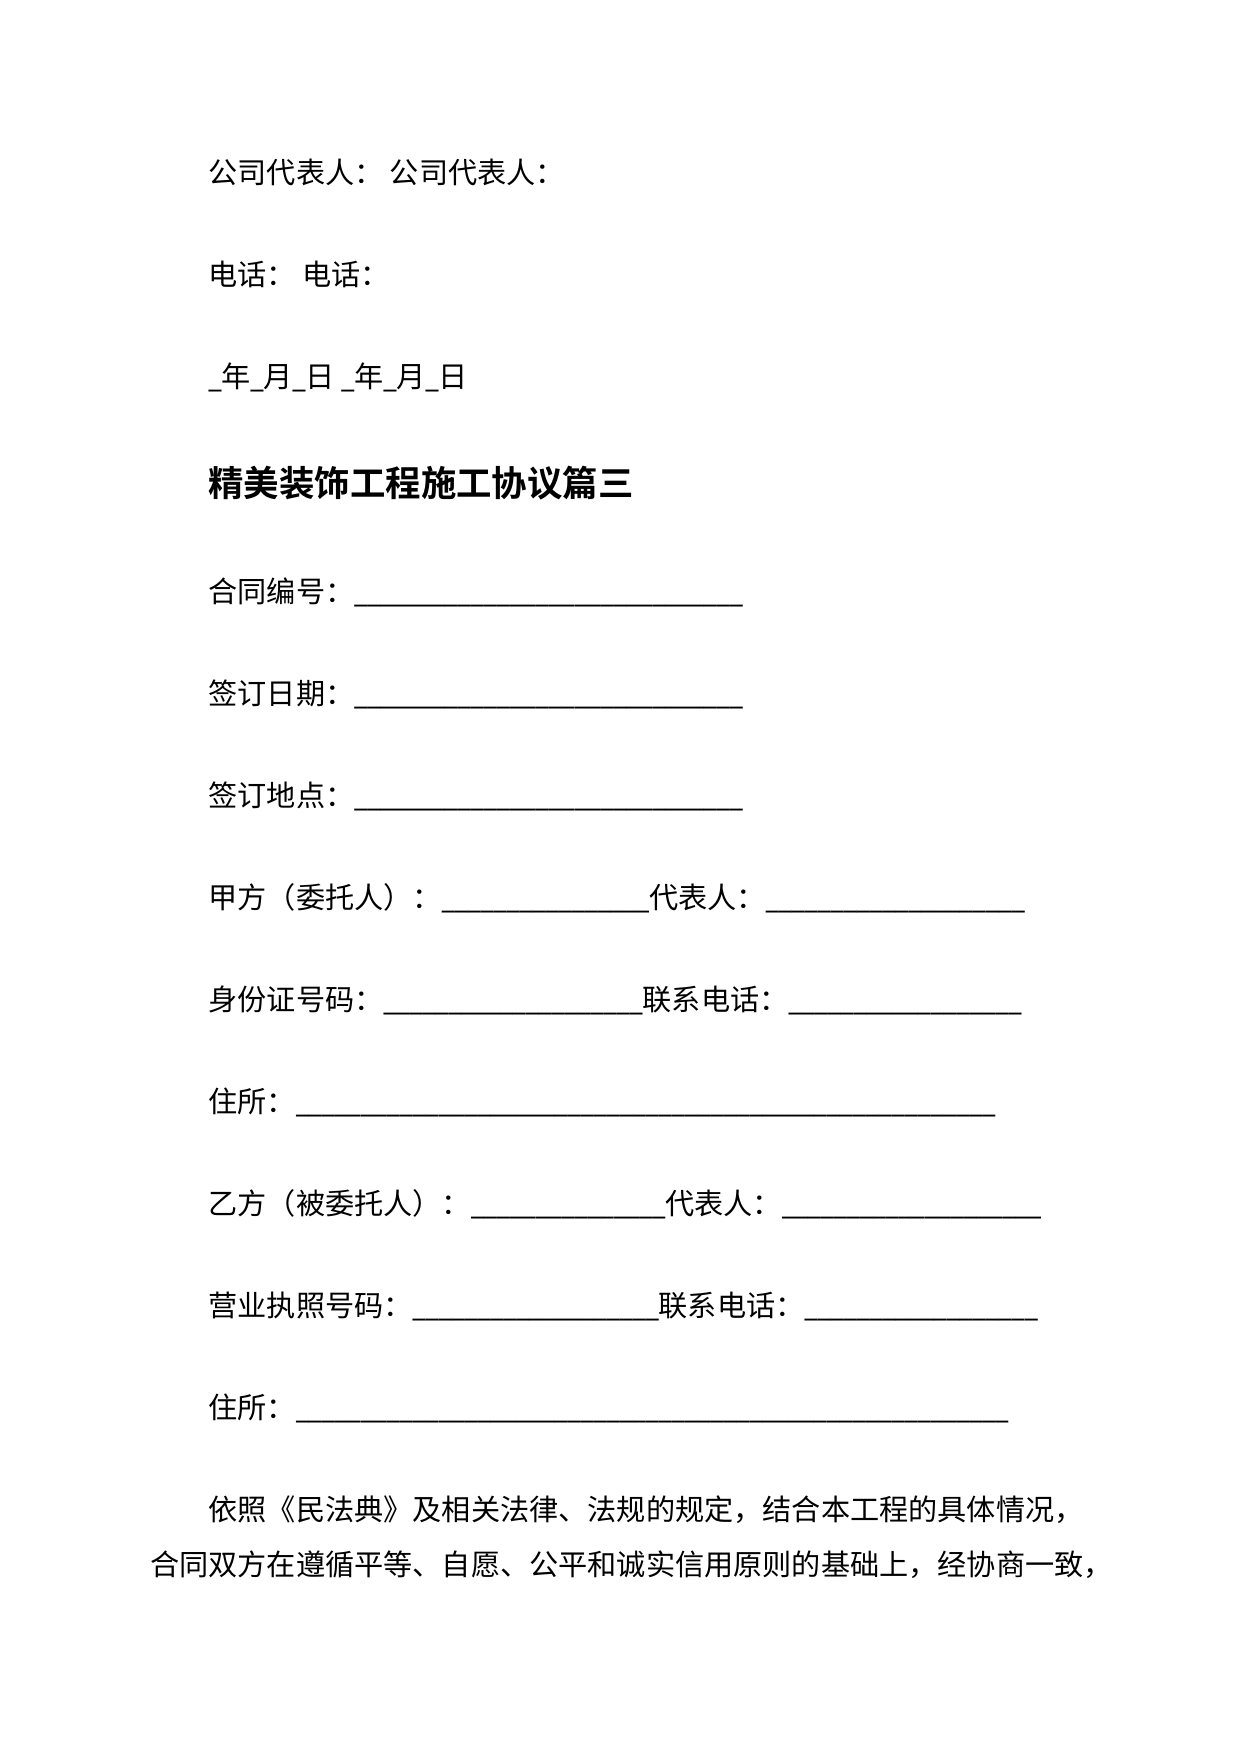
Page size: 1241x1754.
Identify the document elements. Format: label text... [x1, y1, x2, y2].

text 公司代表人： 公司代表人： [150, 150, 1090, 192]
text 电话： 电话： [150, 252, 1090, 294]
text 合同编号：______________________________ [150, 569, 1090, 611]
text 住所：______________________________________________________ [150, 1079, 1090, 1121]
text _年_月_日 _年_月_日 [150, 353, 1090, 396]
text 住所：_______________________________________________________ [150, 1385, 1090, 1427]
text 甲方（委托人）：________________代表人：____________________ [150, 875, 1090, 917]
text 精美装饰工程施工协议篇三 [150, 456, 1090, 507]
text 签订日期：______________________________ [150, 671, 1090, 713]
text 营业执照号码：___________________联系电话：__________________ [150, 1283, 1090, 1325]
text 身份证号码：____________________联系电话：__________________ [150, 977, 1090, 1019]
text 乙方（被委托人）：_______________代表人：____________________ [150, 1181, 1090, 1223]
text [150, 1487, 1090, 1584]
text 签订地点：______________________________ [150, 773, 1090, 815]
